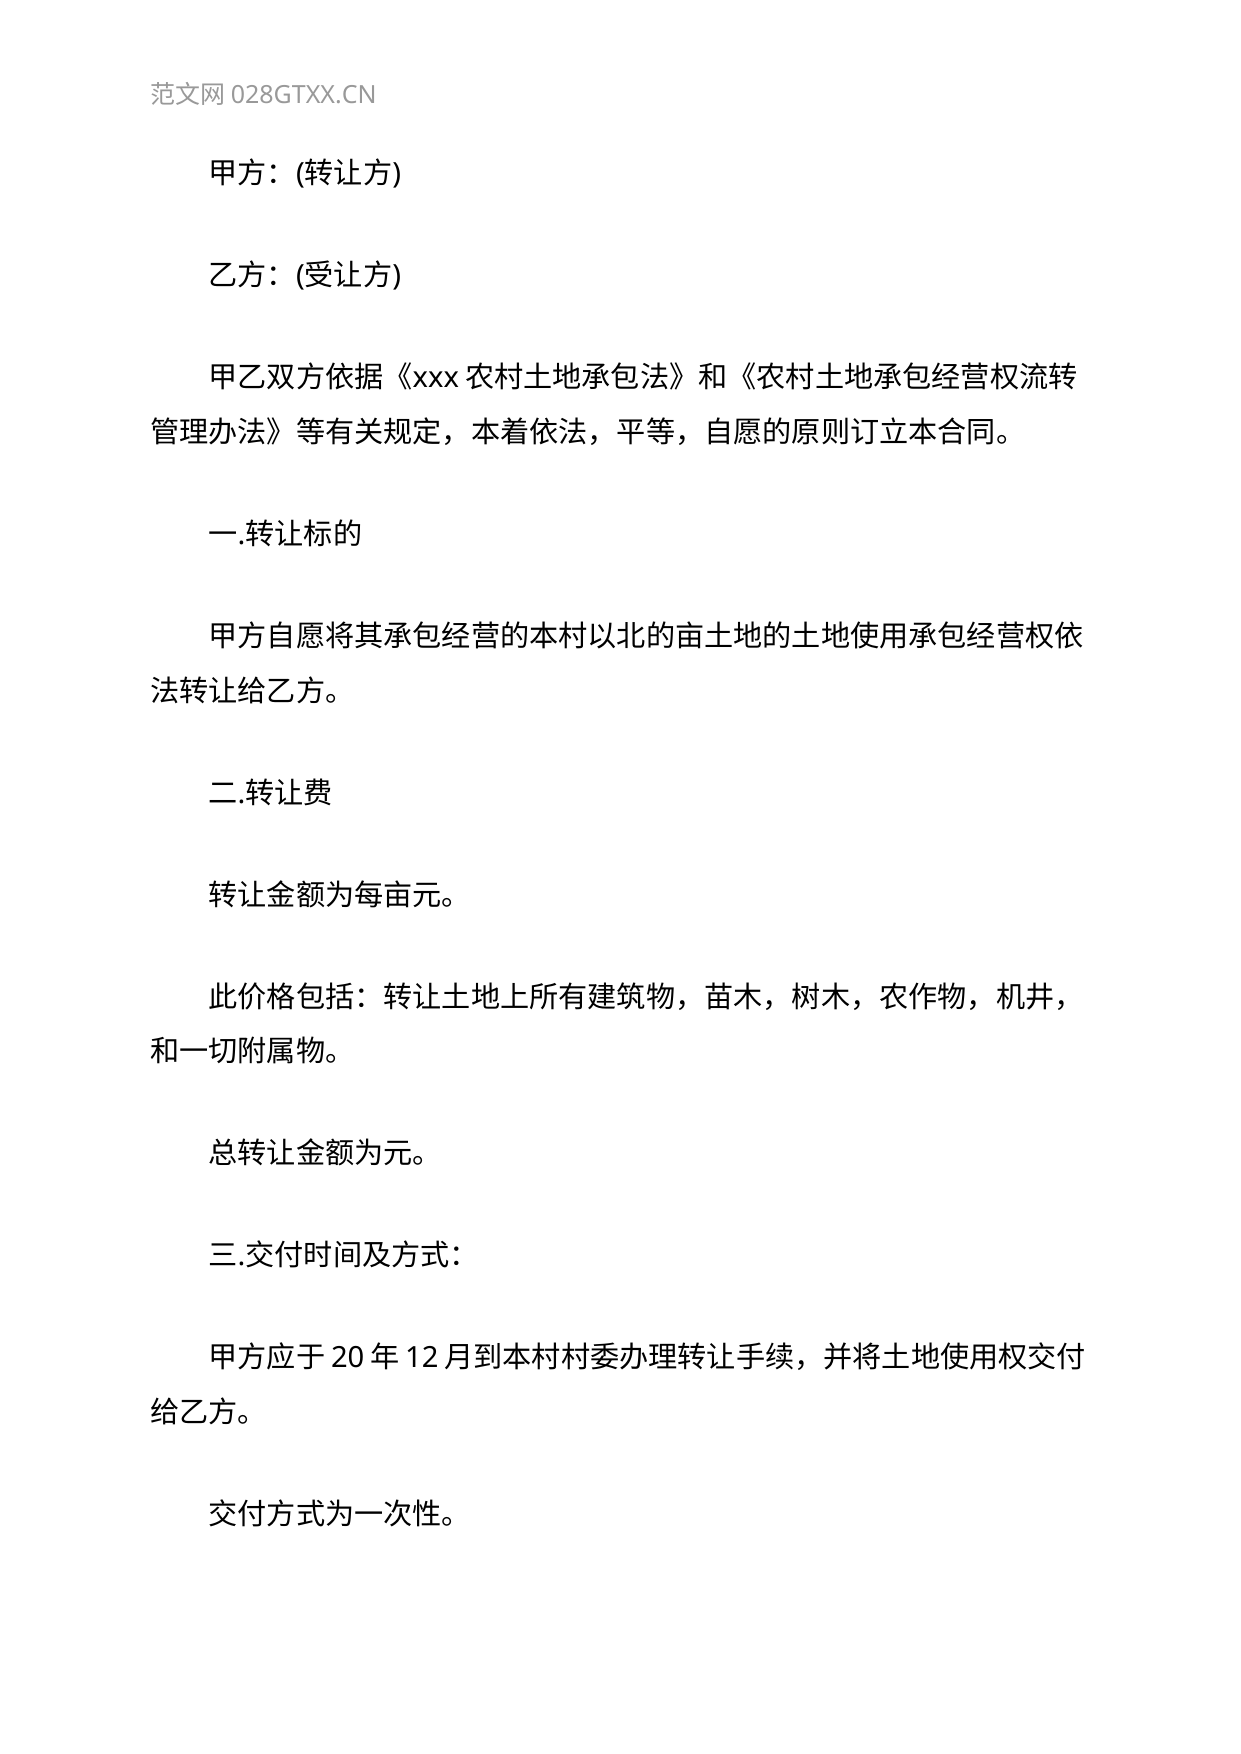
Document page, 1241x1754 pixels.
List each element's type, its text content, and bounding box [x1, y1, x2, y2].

text 此价格包括：转让土地上所有建筑物，苗木，树木，农作物，机井，和一切附属物。 [150, 973, 1090, 1070]
text 乙方：(受让方) [150, 252, 1090, 294]
text 甲乙双方依据《xxx农村土地承包法》和《农村土地承包经营权流转管理办法》等有关规定，本着依法，平等，自愿的原则订立本合同。 [150, 354, 1090, 451]
text 三.交付时间及方式： [150, 1232, 1090, 1274]
text 甲方：(转让方) [150, 150, 1090, 192]
text 二.转让费 [150, 769, 1090, 812]
text 甲方应于20年12月到本村村委办理转让手续，并将土地使用权交付给乙方。 [150, 1333, 1090, 1431]
text 总转让金额为元。 [150, 1130, 1090, 1172]
text 甲方自愿将其承包经营的本村以北的亩土地的土地使用承包经营权依法转让给乙方。 [150, 613, 1090, 710]
text 一.转让标的 [150, 511, 1090, 553]
text 交付方式为一次性。 [150, 1490, 1090, 1533]
text 转让金额为每亩元。 [150, 871, 1090, 914]
